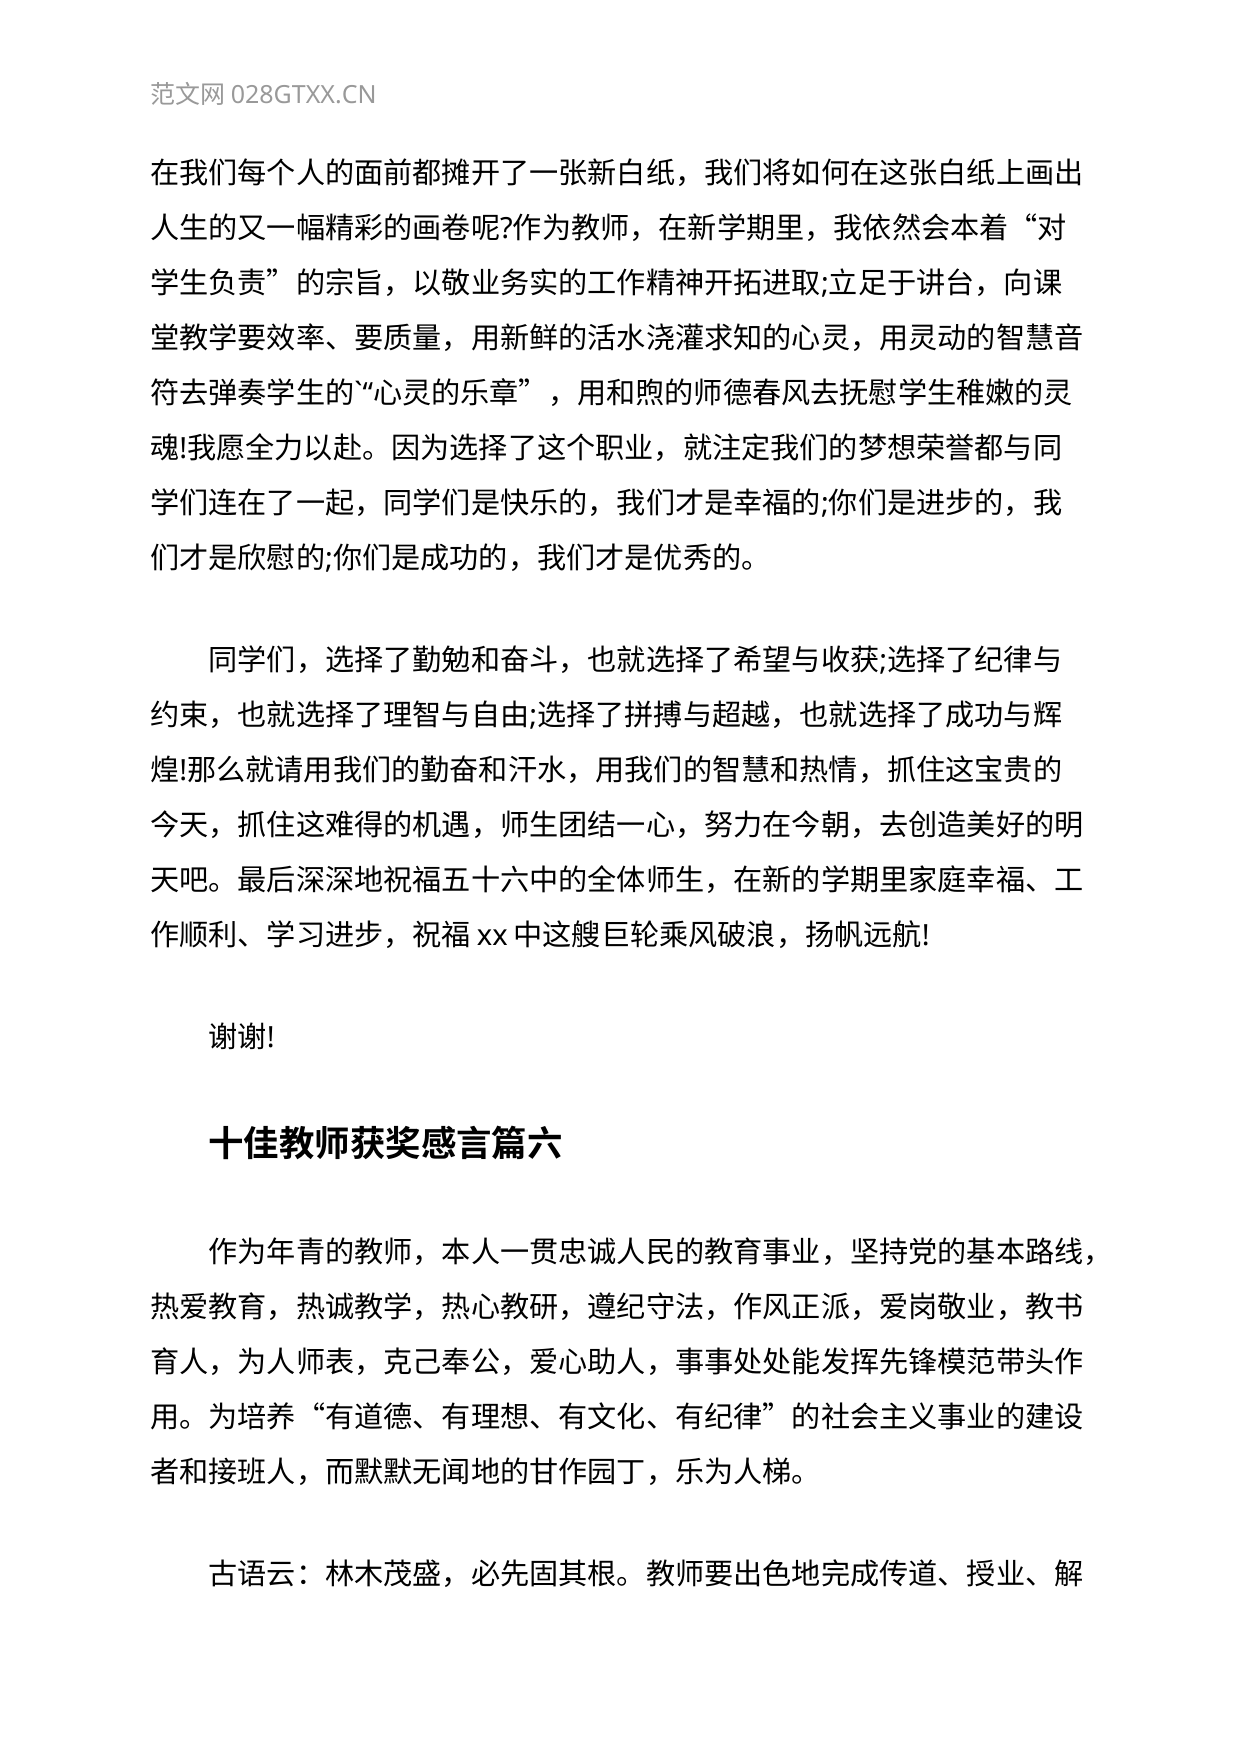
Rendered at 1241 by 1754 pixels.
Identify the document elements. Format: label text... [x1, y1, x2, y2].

text 同学们，选择了勤勉和奋斗，也就选择了希望与收获;选择了纪律与约束，也就选择了理智与自由;选择了拼搏与超越，也就选择了成功与辉煌!那么就请用我们的勤奋和汗水，用我们的智慧和热情，抓住这宝贵的今天，抓住这难得的机遇，师生团结一心，努力在今朝，去创造美好的明天吧。最后深深地祝福五十六中的全体师生，在新的学期里家庭幸福、工作顺利、学习进步，祝福xx中这艘巨轮乘风破浪，扬帆远航! [150, 637, 1090, 954]
text 谢谢! [150, 1013, 1090, 1056]
text 作为年青的教师，本人一贯忠诚人民的教育事业，坚持党的基本路线，热爱教育，热诚教学，热心教研，遵纪守法，作风正派，爱岗敬业，教书育人，为人师表，克己奉公，爱心助人，事事处处能发挥先锋模范带头作用。为培养“有道德、有理想、有文化、有纪律”的社会主义事业的建设者和接班人，而默默无闻地的甘作园丁，乐为人梯。 [150, 1229, 1090, 1491]
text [150, 150, 1090, 577]
text 十佳教师获奖感言篇六 [150, 1116, 1090, 1167]
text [150, 1550, 1090, 1593]
